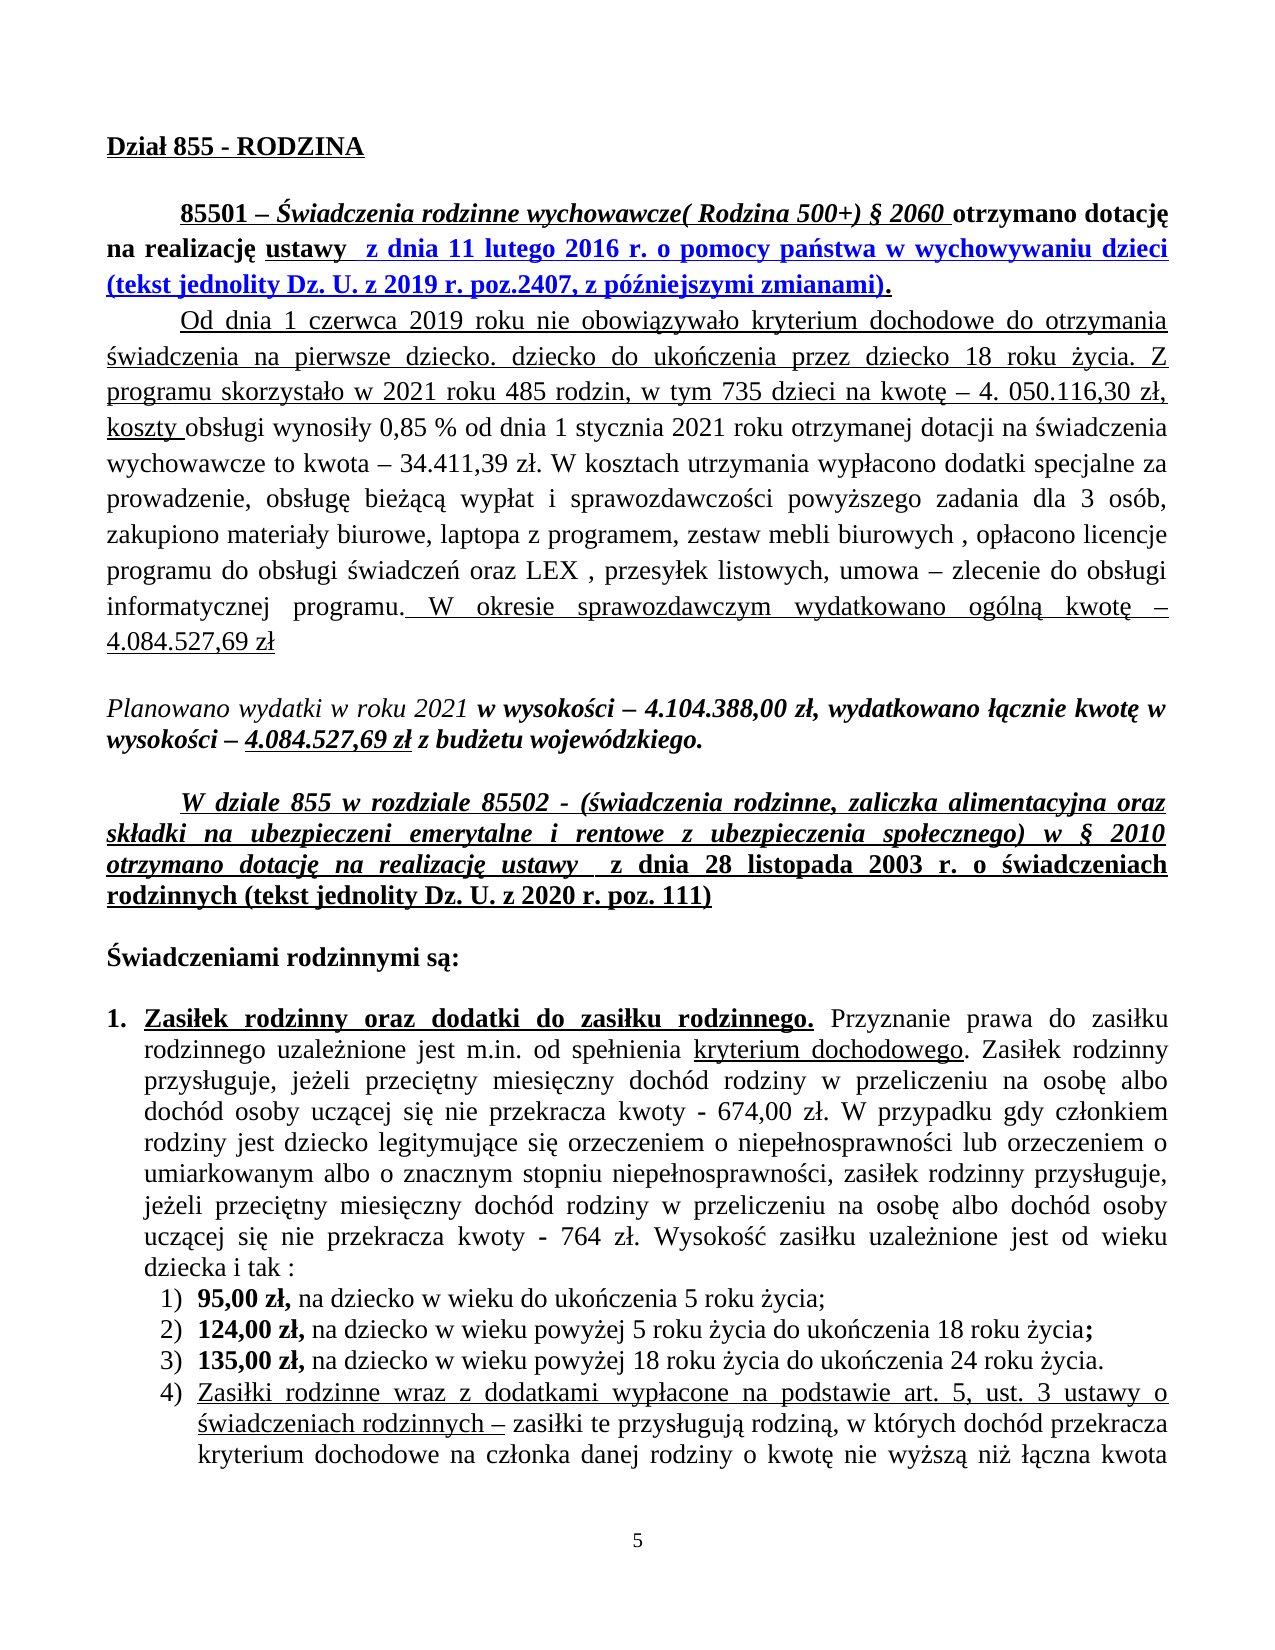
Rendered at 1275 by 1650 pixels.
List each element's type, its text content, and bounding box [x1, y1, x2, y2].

text Świadczeniami rodzinnymi są: [106, 942, 1169, 973]
text Dział 855 - RODZINA [106, 130, 1169, 161]
title 135,00 zł, na dziecko w wieku powyżej 18 roku życia do ukończenia 24 roku życia. [160, 1344, 1169, 1376]
text Planowano wydatki w roku 2021 w wysokości – 4.104.388,00 zł, wydatkowano łącznie kwotę w wysokości – 4.084.527,69 zł z budżetu wojewódzkiego. [106, 692, 1169, 755]
text 85501 – Świadczenia rodzinne wychowawcze( Rodzina 500+) § 2060 otrzymano dotację na realizację ustawy z dnia 11 lutego 2016 r. o pomocy państwa w wychowywaniu dzieci (tekst jednolity Dz. U. z 2019 r. poz.2407, z późniejszymi zmianami). [106, 197, 1169, 299]
text Od dnia 1 czerwca 2019 roku nie obowiązywało kryterium dochodowe do otrzymania świadczenia na pierwsze dziecko. dziecko do ukończenia przez dziecko 18 roku życia. Z programu skorzystało w 2021 roku 485 rodzin, w tym 735 dzieci na kwotę – 4. 050.116,30 zł, koszty obsługi wynosiły 0,85 % od dnia 1 stycznia 2021 roku otrzymanej dotacji na świadczenia wychowawcze to kwota – 34.411,39 zł. W kosztach utrzymania wypłacono dodatki specjalne za prowadzenie, obsługę bieżącą wypłat i sprawozdawczości powyższego zadania dla 3 osób, zakupiono materiały biurowe, laptopa z programem, zestaw mebli biurowych , opłacono licencje programu do obsługi świadczeń oraz LEX , przesyłek listowych, umowa – zlecenie do obsługi informatycznej programu. W okresie sprawozdawczym wydatkowano ogólną kwotę – 4.084.527,69 zł [106, 304, 1169, 367]
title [160, 1376, 1169, 1469]
title Zasiłek rodzinny oraz dodatki do zasiłku rodzinnego. Przyznanie prawa do zasiłku rodzinnego uzależnione jest m.in. od spełnienia kryterium dochodowego. Zasiłek rodzinny przysługuje, jeżeli przeciętny miesięczny dochód rodziny w przeliczeniu na osobę albo dochód osoby uczącej się nie przekracza kwoty - 674,00 zł. W przypadku gdy członkiem rodziny jest dziecko legitymujące się orzeczeniem o niepełnosprawności lub orzeczeniem o umiarkowanym albo o znacznym stopniu niepełnosprawności, zasiłek rodzinny przysługuje, jeżeli przeciętny miesięczny dochód rodziny w przeliczeniu na osobę albo dochód osoby uczącej się nie przekracza kwoty - 764 zł. Wysokość zasiłku uzależnione jest od wieku dziecka i tak : [106, 1002, 1169, 1282]
text Od dnia 1 czerwca 2019 roku nie obowiązywało kryterium dochodowe do otrzymania świadczenia na pierwsze dziecko. dziecko do ukończenia przez dziecko 18 roku życia. Z programu skorzystało w 2021 roku 485 rodzin, w tym 735 dzieci na kwotę – 4. 050.116,30 zł, koszty obsługi wynosiły 0,85 % od dnia 1 stycznia 2021 roku otrzymanej dotacji na świadczenia wychowawcze to kwota – 34.411,39 zł. W kosztach utrzymania wypłacono dodatki specjalne za prowadzenie, obsługę bieżącą wypłat i sprawozdawczości powyższego zadania dla 3 osób, zakupiono materiały biurowe, laptopa z programem, zestaw mebli biurowych , opłacono licencje programu do obsługi świadczeń oraz LEX , przesyłek listowych, umowa – zlecenie do obsługi informatycznej programu. W okresie sprawozdawczym wydatkowano ogólną kwotę – 4.084.527,69 zł [106, 368, 1169, 657]
text W dziale 855 w rozdziale 85502 - (świadczenia rodzinne, zaliczka alimentacyjna oraz składki na ubezpieczeni emerytalne i rentowe z ubezpieczenia społecznego) w § 2010 otrzymano dotację na realizację ustawy z dnia 28 listopada 2003 r. o świadczeniach rodzinnych (tekst jednolity Dz. U. z 2020 r. poz. 111) [106, 786, 1169, 910]
title 95,00 zł, na dziecko w wieku do ukończenia 5 roku życia; [160, 1282, 1169, 1313]
title 124,00 zł, na dziecko w wieku powyżej 5 roku życia do ukończenia 18 roku życia; [160, 1313, 1169, 1344]
